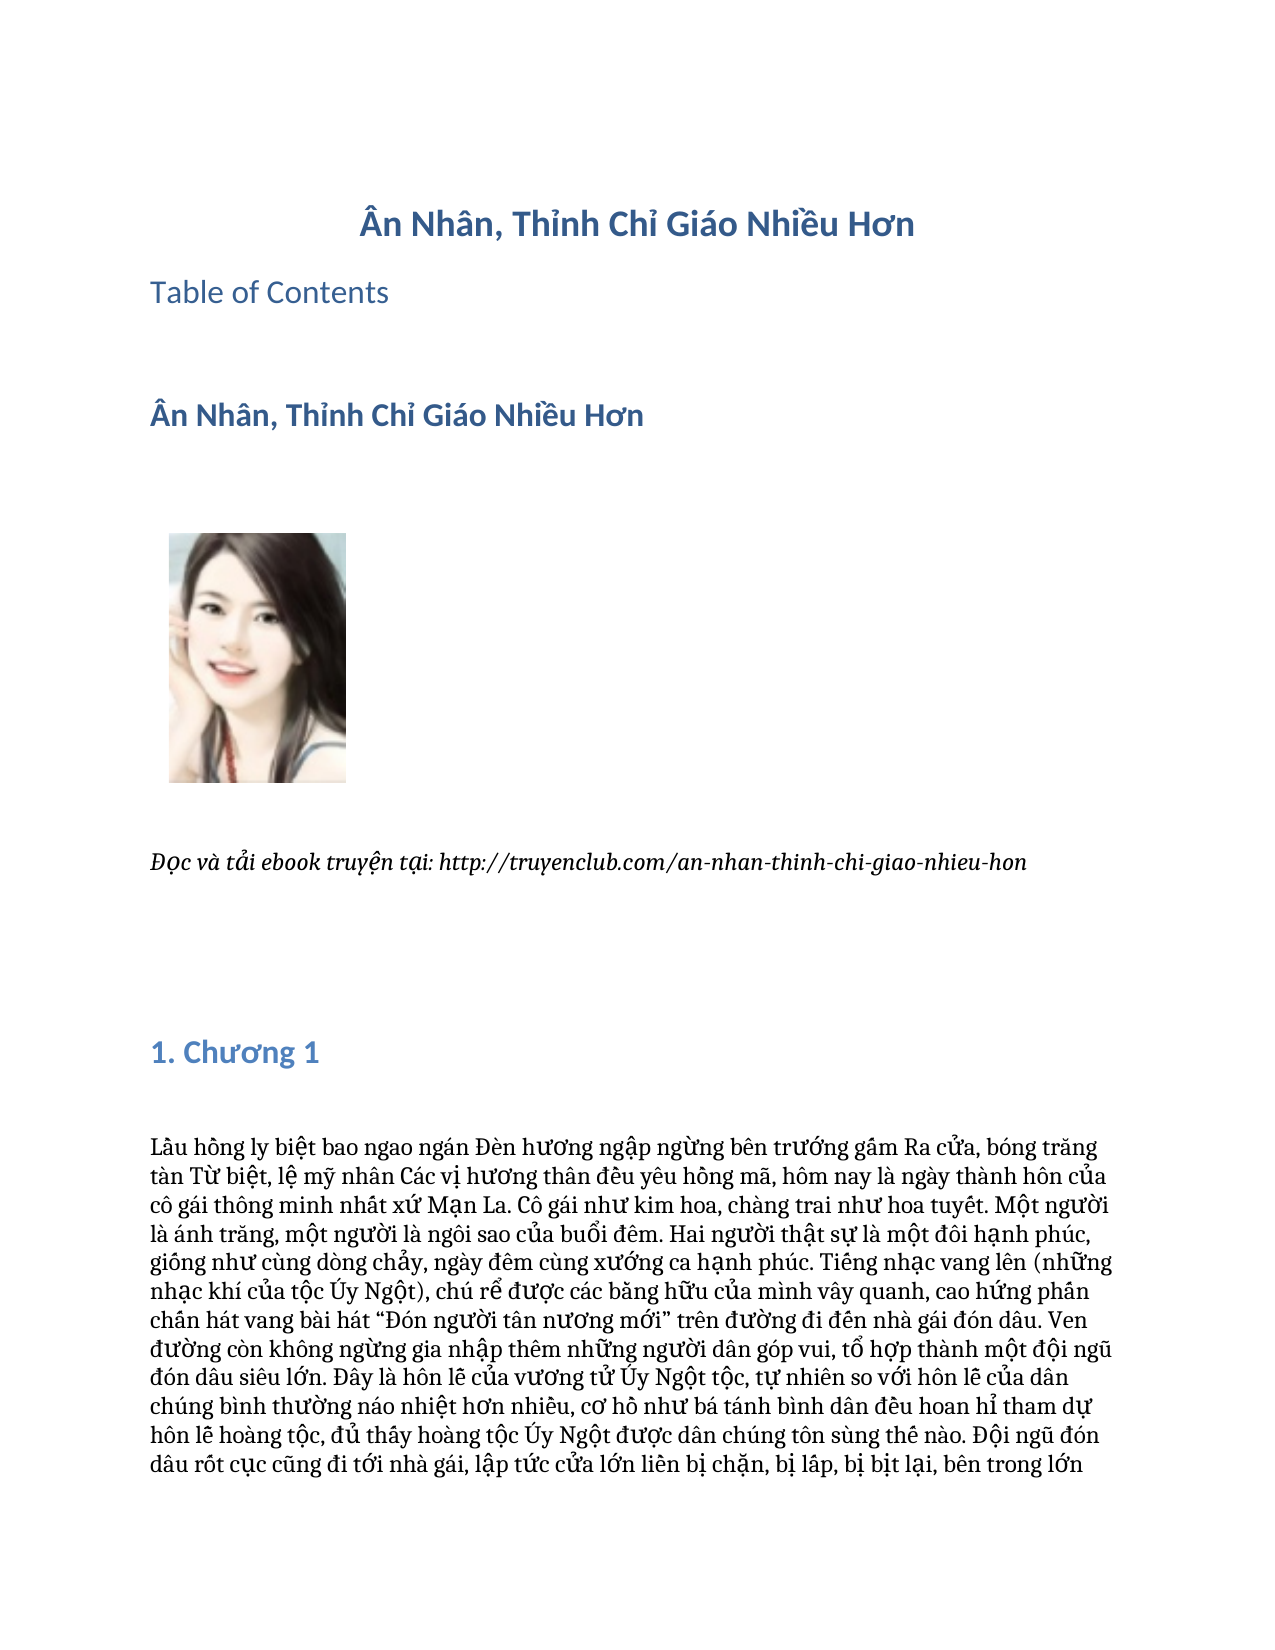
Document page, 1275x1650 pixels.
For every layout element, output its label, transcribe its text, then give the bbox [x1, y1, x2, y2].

table_header [139, 529, 1275, 787]
title Ân Nhân, Thỉnh Chỉ Giáo Nhiều Hơn [150, 200, 1125, 246]
subtitle 1. Chương 1 [150, 1031, 1125, 1072]
subtitle Ân Nhân, Thỉnh Chỉ Giáo Nhiều Hơn [150, 393, 1125, 434]
picture [168, 533, 346, 783]
text Đọc và tải ebook truyện tại: http://truyenclub.com/an-nhan-thinh-chi-giao-nhieu-hon [150, 791, 1125, 906]
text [150, 1076, 1125, 1478]
